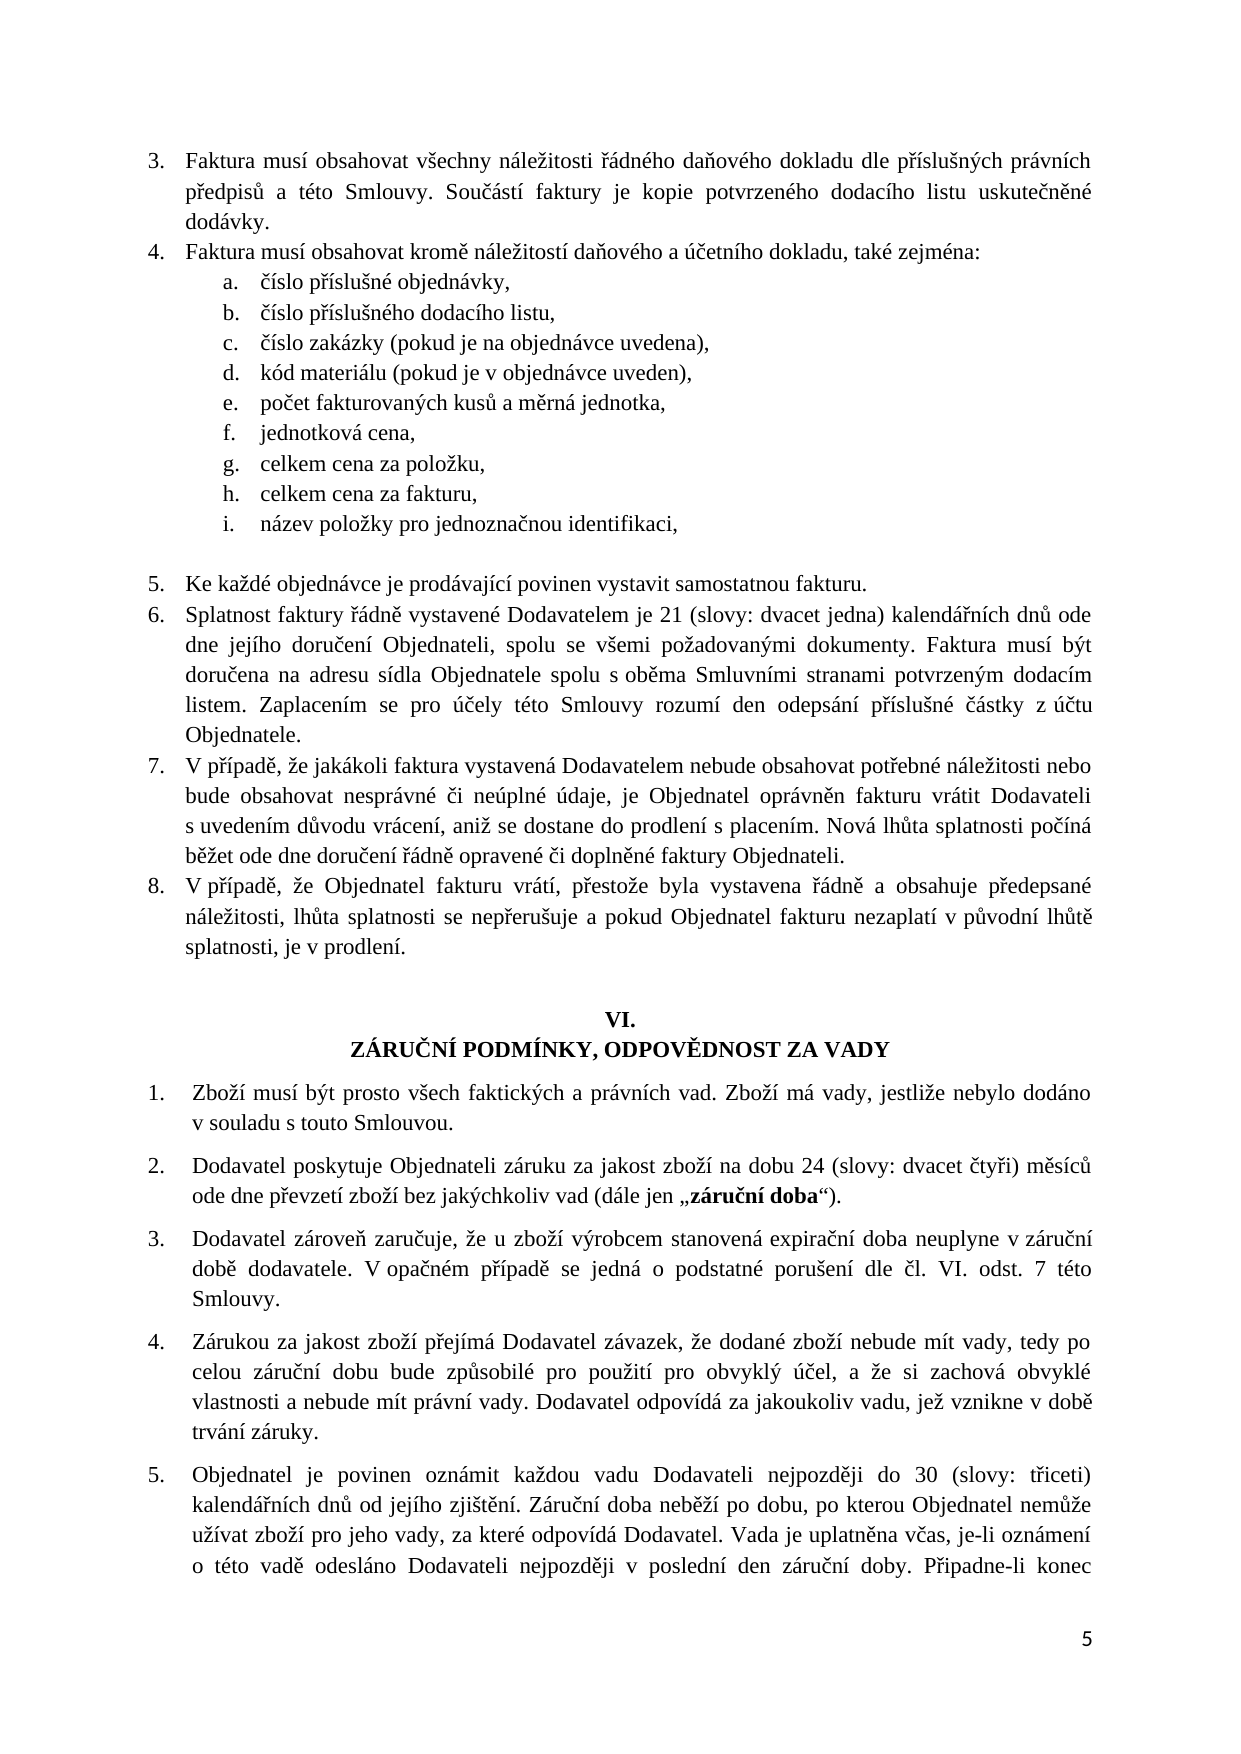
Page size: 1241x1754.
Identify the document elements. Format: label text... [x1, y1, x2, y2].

list Zboží musí být prosto všech faktických a právních vad. Zboží má vady, jestliže nebylo dodáno v souladu s touto Smlouvou. [148, 1079, 1093, 1135]
list název položky pro jednoznačnou identifikaci, [223, 510, 1093, 536]
list V případě, že Objednatel fakturu vrátí, přestože byla vystavena řádně a obsahuje předepsané náležitosti, lhůta splatnosti se nepřerušuje a pokud Objednatel fakturu nezaplatí v původní lhůtě splatnosti, je v prodlení. [148, 873, 1093, 959]
list jednotková cena, [223, 419, 1093, 446]
list Dodavatel zároveň zaručuje, že u zboží výrobcem stanovená expirační doba neuplyne v záruční době dodavatele. V opačném případě se jedná o podstatné porušení dle čl. VI. odst. 7 této Smlouvy. [148, 1225, 1093, 1311]
list Splatnost faktury řádně vystavené Dodavatelem je 21 (slovy: dvacet jedna) kalendářních dnů ode dne jejího doručení Objednateli, spolu se všemi požadovanými dokumenty. Faktura musí být doručena na adresu sídla Objednatele spolu s oběma Smluvními stranami potvrzeným dodacím listem. Zaplacením se pro účely této Smlouvy rozumí den odepsání příslušné částky z účtu Objednatele. [148, 601, 1093, 748]
list Zárukou za jakost zboží přejímá Dodavatel závazek, že dodané zboží nebude mít vady, tedy po celou záruční dobu bude způsobilé pro použití pro obvyklý účel, a že si zachová obvyklé vlastnosti a nebude mít právní vady. Dodavatel odpovídá za jakoukoliv vadu, jež vznikne v době trvání záruky. [148, 1328, 1093, 1445]
text VI. [148, 1006, 1093, 1032]
list Ke každé objednávce je prodávající povinen vystavit samostatnou fakturu. [148, 571, 1093, 597]
list počet fakturovaných kusů a měrná jednotka, [223, 389, 1093, 416]
list celkem cena za fakturu, [223, 480, 1093, 506]
list číslo zakázky (pokud je na objednávce uvedena), [223, 329, 1093, 355]
list Faktura musí obsahovat kromě náležitostí daňového a účetního dokladu, také zejména: [148, 238, 1093, 264]
list číslo příslušné objednávky, [223, 268, 1093, 295]
list kód materiálu (pokud je v objednávce uveden), [223, 359, 1093, 385]
list Dodavatel poskytuje Objednateli záruku za jakost zboží na dobu 24 (slovy: dvacet čtyři) měsíců ode dne převzetí zboží bez jakýchkoliv vad (dále jen „záruční doba“). [148, 1152, 1093, 1208]
list V případě, že jakákoli faktura vystavená Dodavatelem nebude obsahovat potřebné náležitosti nebo bude obsahovat nesprávné či neúplné údaje, je Objednatel oprávněn fakturu vrátit Dodavateli s uvedením důvodu vrácení, aniž se dostane do prodlení s placením. Nová lhůta splatnosti počíná běžet ode dne doručení řádně opravené či doplněné faktury Objednateli. [148, 752, 1093, 869]
list celkem cena za položku, [223, 450, 1093, 476]
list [148, 1461, 1093, 1578]
list číslo příslušného dodacího listu, [223, 299, 1093, 325]
list Faktura musí obsahovat všechny náležitosti řádného daňového dokladu dle příslušných právních předpisů a této Smlouvy. Součástí faktury je kopie potvrzeného dodacího listu uskutečněné dodávky. [148, 148, 1093, 234]
text ZÁRUČNÍ PODMÍNKY, ODPOVĚDNOST ZA VADY [148, 1036, 1093, 1062]
